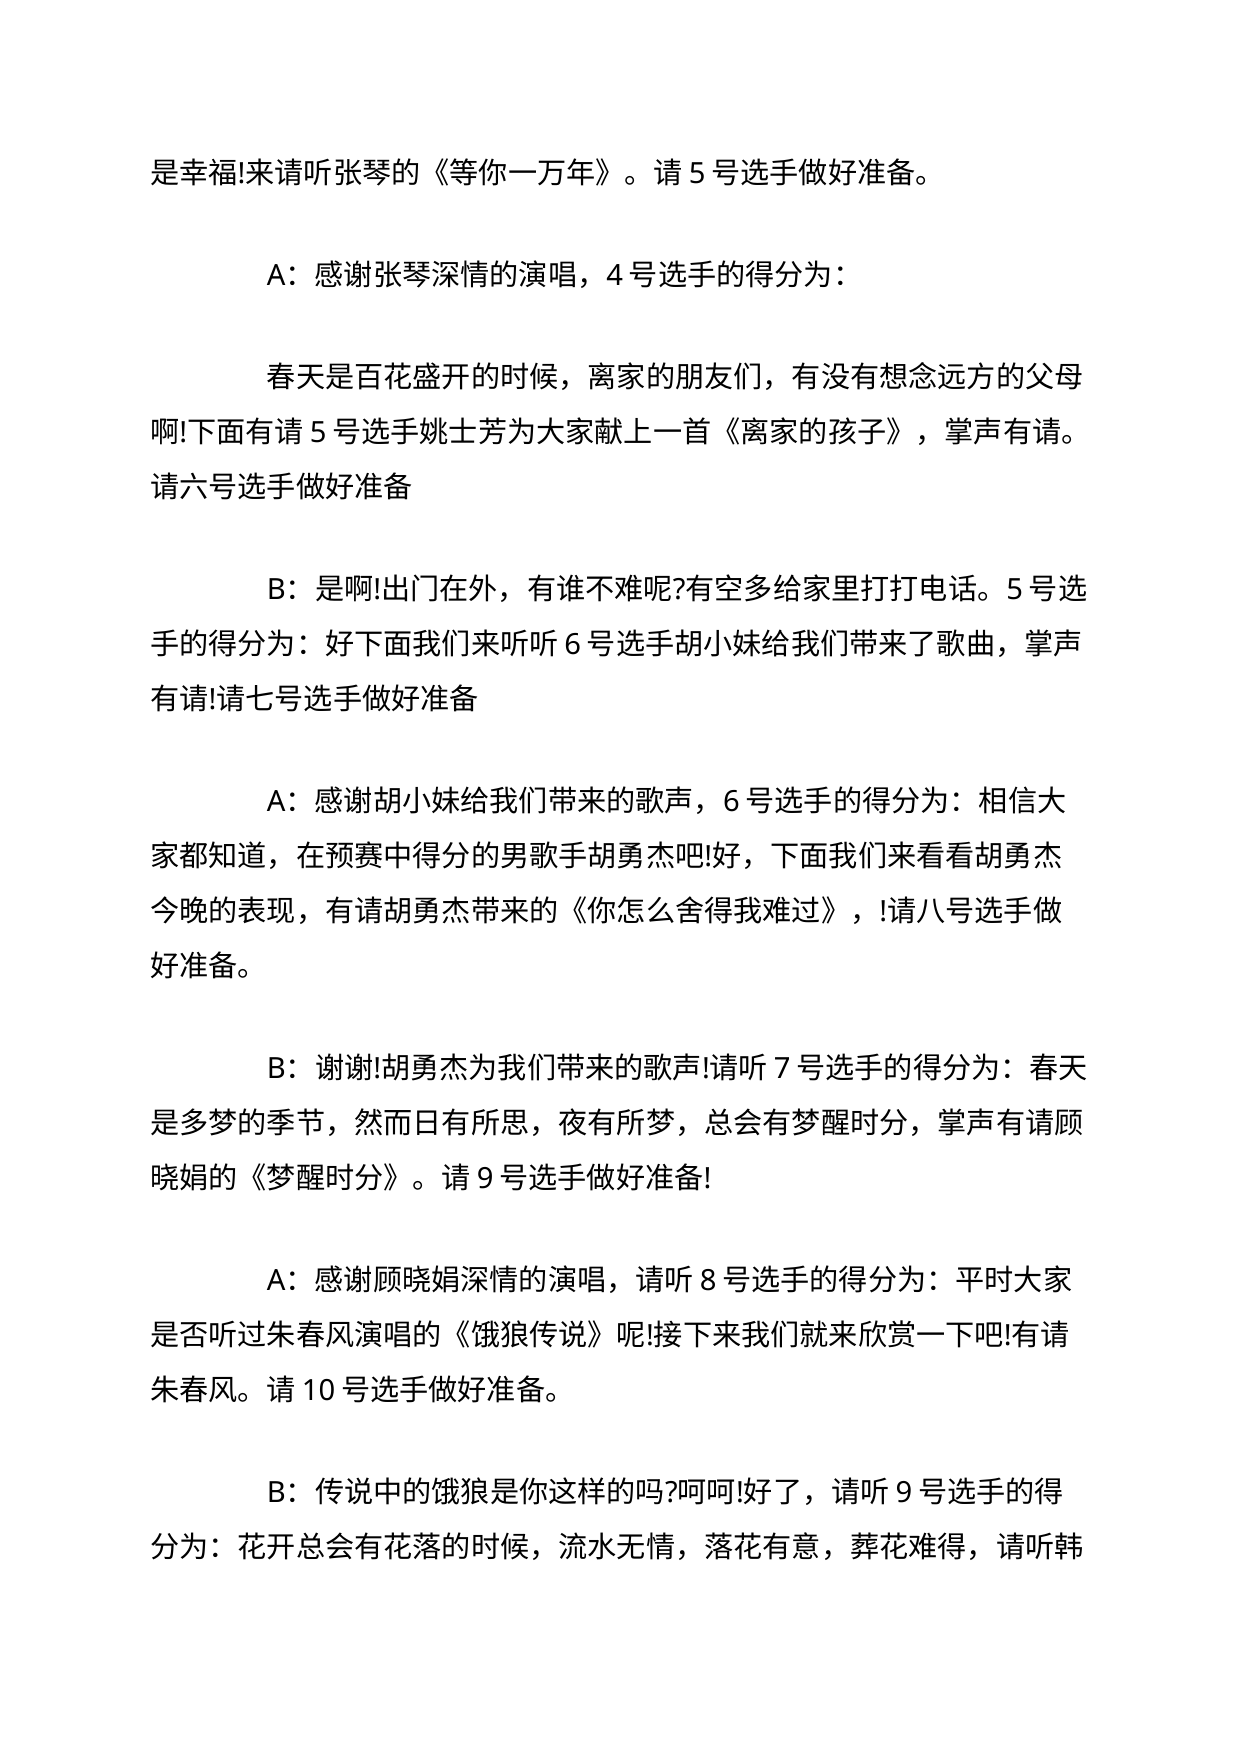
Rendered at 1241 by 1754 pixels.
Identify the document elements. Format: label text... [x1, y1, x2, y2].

text A：感谢顾晓娟深情的演唱，请听8号选手的得分为：平时大家是否听过朱春风演唱的《饿狼传说》呢!接下来我们就来欣赏一下吧!有请朱春风。请10号选手做好准备。 [150, 1256, 1090, 1409]
text A：感谢胡小妹给我们带来的歌声，6号选手的得分为：相信大家都知道，在预赛中得分的男歌手胡勇杰吧!好，下面我们来看看胡勇杰今晚的表现，有请胡勇杰带来的《你怎么舍得我难过》，!请八号选手做好准备。 [150, 778, 1090, 985]
text A：感谢张琴深情的演唱，4号选手的得分为： [150, 252, 1090, 294]
text 春天是百花盛开的时候，离家的朋友们，有没有想念远方的父母啊!下面有请5号选手姚士芳为大家献上一首《离家的孩子》，掌声有请。请六号选手做好准备 [150, 354, 1090, 506]
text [150, 1468, 1090, 1566]
text B：是啊!出门在外，有谁不难呢?有空多给家里打打电话。5号选手的得分为：好下面我们来听听6号选手胡小妹给我们带来了歌曲，掌声有请!请七号选手做好准备 [150, 566, 1090, 718]
text B：谢谢!胡勇杰为我们带来的歌声!请听7号选手的得分为：春天是多梦的季节，然而日有所思，夜有所梦，总会有梦醒时分，掌声有请顾晓娟的《梦醒时分》。请9号选手做好准备! [150, 1044, 1090, 1197]
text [150, 150, 1090, 192]
